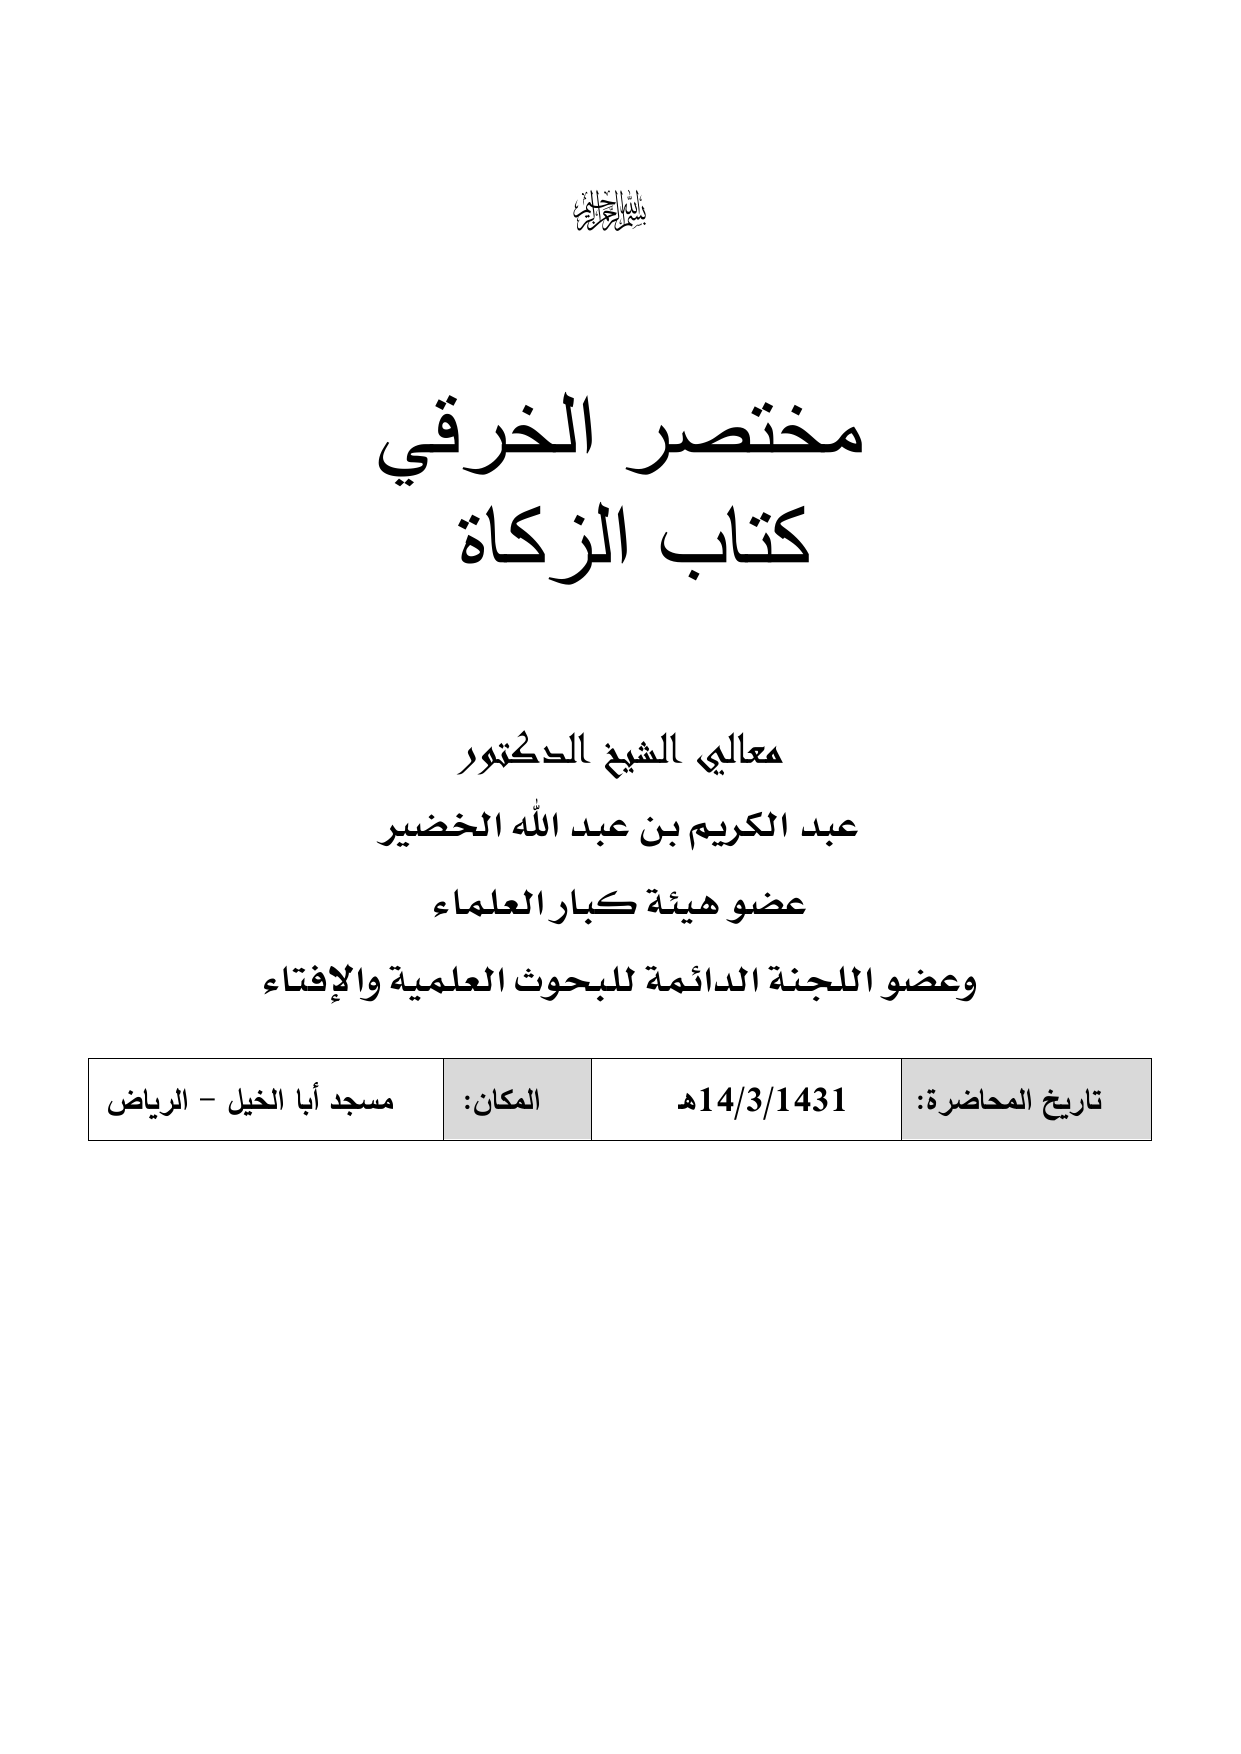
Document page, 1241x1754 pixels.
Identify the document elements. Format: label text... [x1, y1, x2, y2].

text عبد الكريم بن عبد الله الخضير [187, 788, 1053, 865]
table_header مسجد أبا الخيل - الرياض [89, 1059, 443, 1139]
text معالي الشيخ الدكتور [187, 711, 1053, 788]
text وعضو اللجنة الدائمة للبحوث العلمية والإفتاء [187, 943, 1053, 1020]
text عضو هيئة كبار العلماء [187, 865, 1053, 943]
table_header تاريخ المحاضرة: [902, 1059, 1151, 1139]
text مختصر الخرقي [187, 376, 1053, 486]
table_header 14/3/1431هـ [592, 1059, 901, 1139]
table_header المكان: [444, 1059, 591, 1139]
text كتاب الزكاة [187, 486, 1053, 596]
